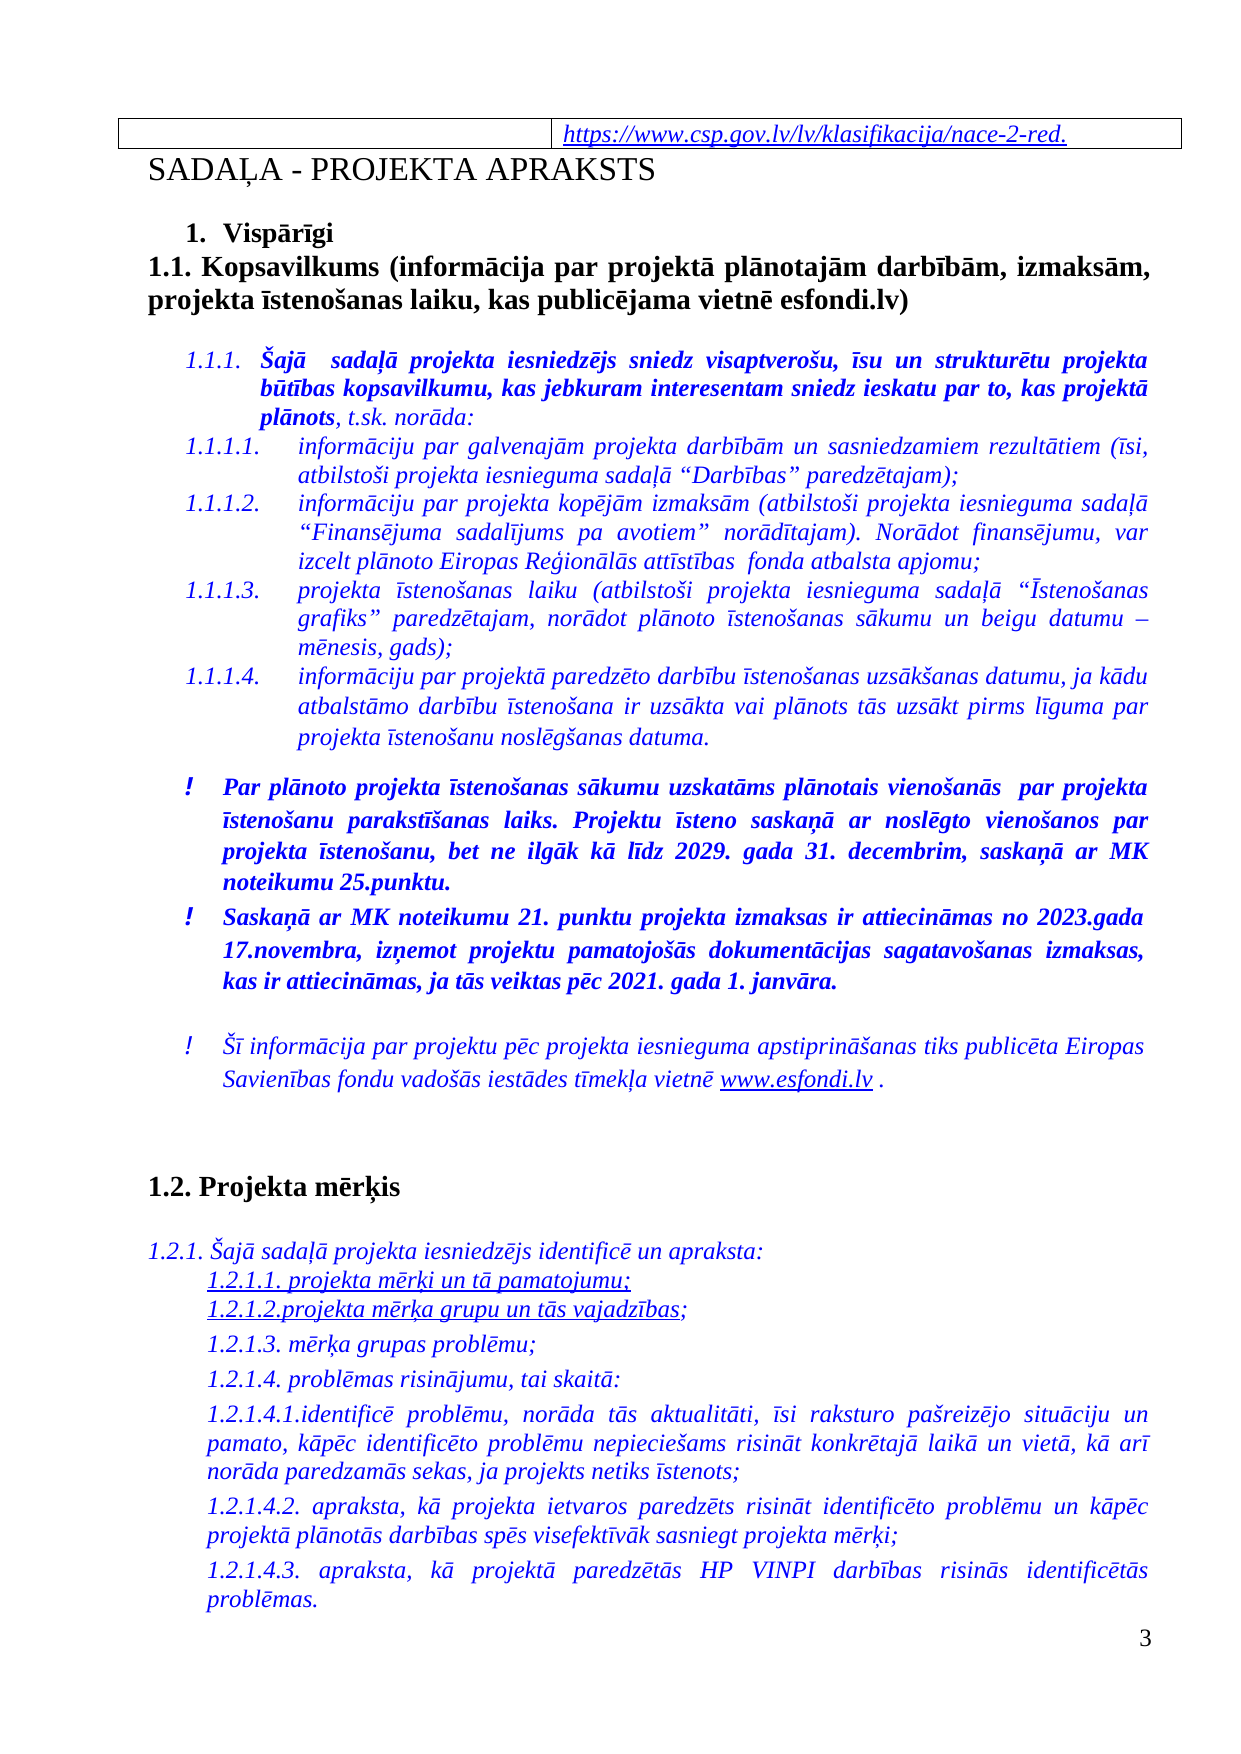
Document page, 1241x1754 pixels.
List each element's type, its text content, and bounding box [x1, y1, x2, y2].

list Šī informācija par projektu pēc projekta iesnieguma apstiprināšanas tiks publicēta Eiropas Savienības fondu vadošās iestādes tīmekļa vietnē www.esfondi.lv . [185, 1086, 1148, 1151]
list informāciju par projekta kopējām izmaksām (atbilstoši projekta iesnieguma sadaļā “Finansējuma sadalījums pa avotiem” norādītajam). Norādot finansējumu, var izcelt plānoto Eiropas Reģionālās attīstības fonda atbalsta apjomu; [185, 488, 1152, 575]
text 1.2.1.4.1.identificē problēmu, norāda tās aktualitāti, īsi raksturo pašreizējo situāciju un pamato, kāpēc identificēto problēmu nepieciešams risināt konkrētajā laikā un vietā, kā arī norāda paredzamās sekas, ja projekts netiks īstenots; [207, 1457, 1152, 1543]
text 1.2.1.2.projekta mērķa grupu un tās vajadzības; [207, 1352, 1152, 1381]
subtitle 1.2. Projekta mērķis [148, 1228, 1152, 1261]
subtitle 1.1. Kopsavilkums (informācija par projektā plānotajām darbībām, izmaksām, projekta īstenošanas laiku, kas publicējama vietnē esfondi.lv) [148, 249, 1152, 316]
text 1.2.1.4. problēmas risinājumu, tai skaitā: [207, 1422, 1152, 1451]
list informāciju par galvenajām projekta darbībām un sasniedzamiem rezultātiem (īsi, atbilstoši projekta iesnieguma sadaļā “Darbības” paredzētajam); [185, 431, 1152, 488]
list Saskaņā ar MK noteikumu 21. punktu projekta izmaksas ir attiecināmas no 2023.gada 17.novembra, izņemot projektu pamatojošās dokumentācijas sagatavošanas izmaksas, kas ir attiecināmas, ja tās veiktas pēc 2021. gada 1. janvāra. [185, 957, 1148, 1053]
list projekta īstenošanas laiku (atbilstoši projekta iesnieguma sadaļā “Īstenošanas grafiks” paredzētajam, norādot plānoto īstenošanas sākumu un beigu datumu – mēnesis, gads); [185, 604, 1152, 690]
text 1.2.1.3. mērķa grupas problēmu; [207, 1387, 1152, 1416]
text SADAĻA - PROJEKTA APRAKSTS [148, 149, 1152, 187]
subtitle Vispārīgi [185, 216, 1152, 249]
list Par plānoto projekta īstenošanas sākumu uzskatāms plānotais vienošanās par projekta īstenošanu parakstīšanas laiks. Projektu īsteno saskaņā ar noslēgto vienošanos par projekta īstenošanu, bet ne ilgāk kā līdz 2029. gada 31. decembrim, saskaņā ar MK noteikumu 25.punktu. [185, 827, 1152, 954]
text 1.2.1. Šajā sadaļā projekta iesniedzējs identificē un apraksta: [148, 1295, 1152, 1323]
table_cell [552, 119, 1181, 148]
list Šajā sadaļā projekta iesniedzējs sniedz visaptverošu, īsu un strukturētu projekta būtības kopsavilkumu, kas jebkuram interesentam sniedz ieskatu par to, kas projektā plānots, t.sk. norāda: [185, 345, 1152, 431]
text 1.2.1.1. projekta mērķi un tā pamatojumu; [207, 1323, 1152, 1352]
text 1.2.1.4.2. apraksta, kā projekta ietvaros paredzēts risināt identificēto problēmu un kāpēc projektā plānotās darbības spēs visefektīvāk sasniegt projekta mērķi; [207, 1550, 1152, 1607]
list informāciju par projektā paredzēto darbību īstenošanas uzsākšanas datumu, ja kādu atbalstāmo darbību īstenošana ir uzsākta vai plānots tās uzsākt pirms līguma par projekta īstenošanu noslēgšanas datuma. [185, 719, 1152, 809]
